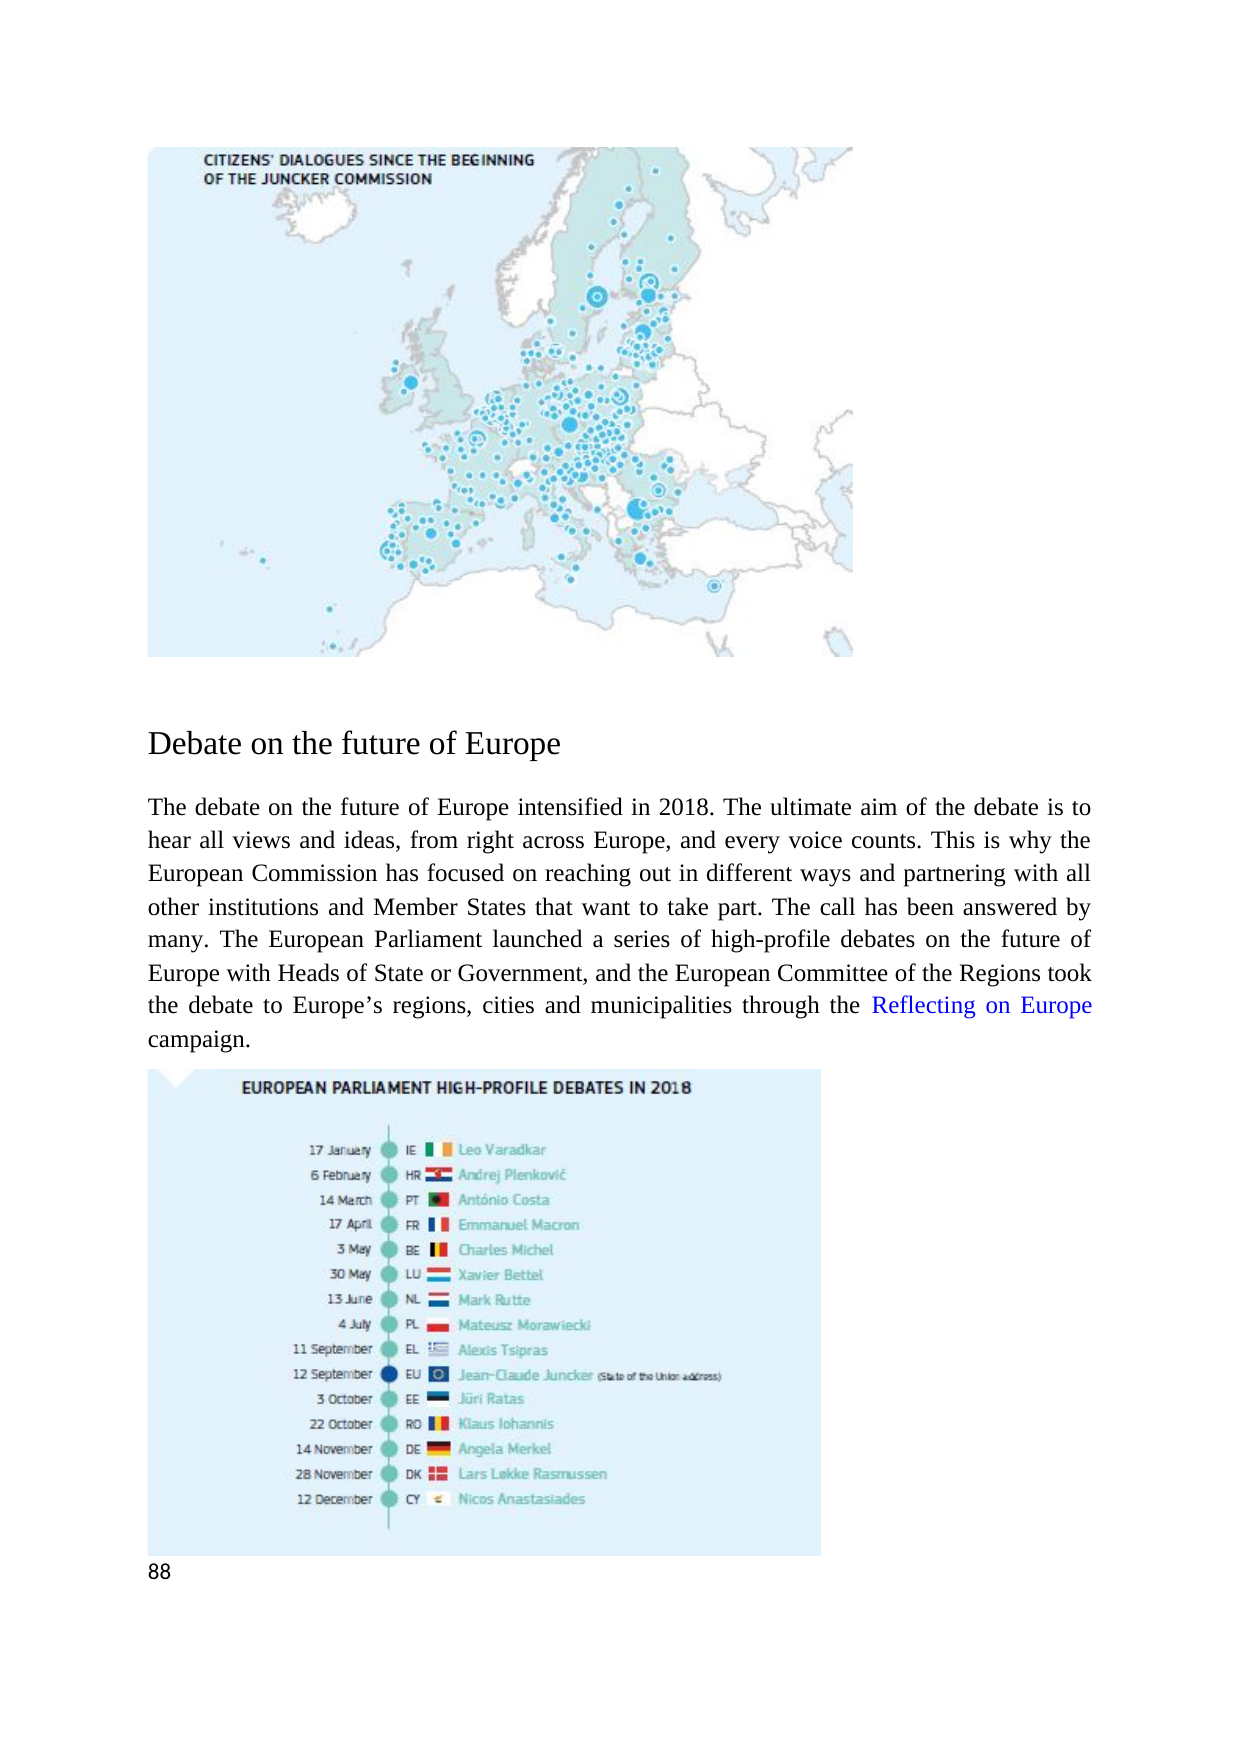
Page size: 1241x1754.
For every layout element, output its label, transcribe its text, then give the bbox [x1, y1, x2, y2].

text The debate on the future of Europe intensified in 2018. The ultimate aim of the debate is to hear all views and ideas, from right across Europe, and every voice counts. This is why the European Commission has focused on reaching out in different ways and partnering with all other institutions and Member States that want to take part. The call has been answered by many. The European Parliament launched a series of high-profile debates on the future of Europe with Heads of State or Government, and the European Committee of the Regions took the debate to Europe’s regions, cities and municipalities through the Reflecting on Europe campaign. [148, 792, 1093, 1052]
title Debate on the future of Europe [148, 723, 1093, 762]
picture [147, 147, 853, 657]
picture [147, 1069, 822, 1556]
